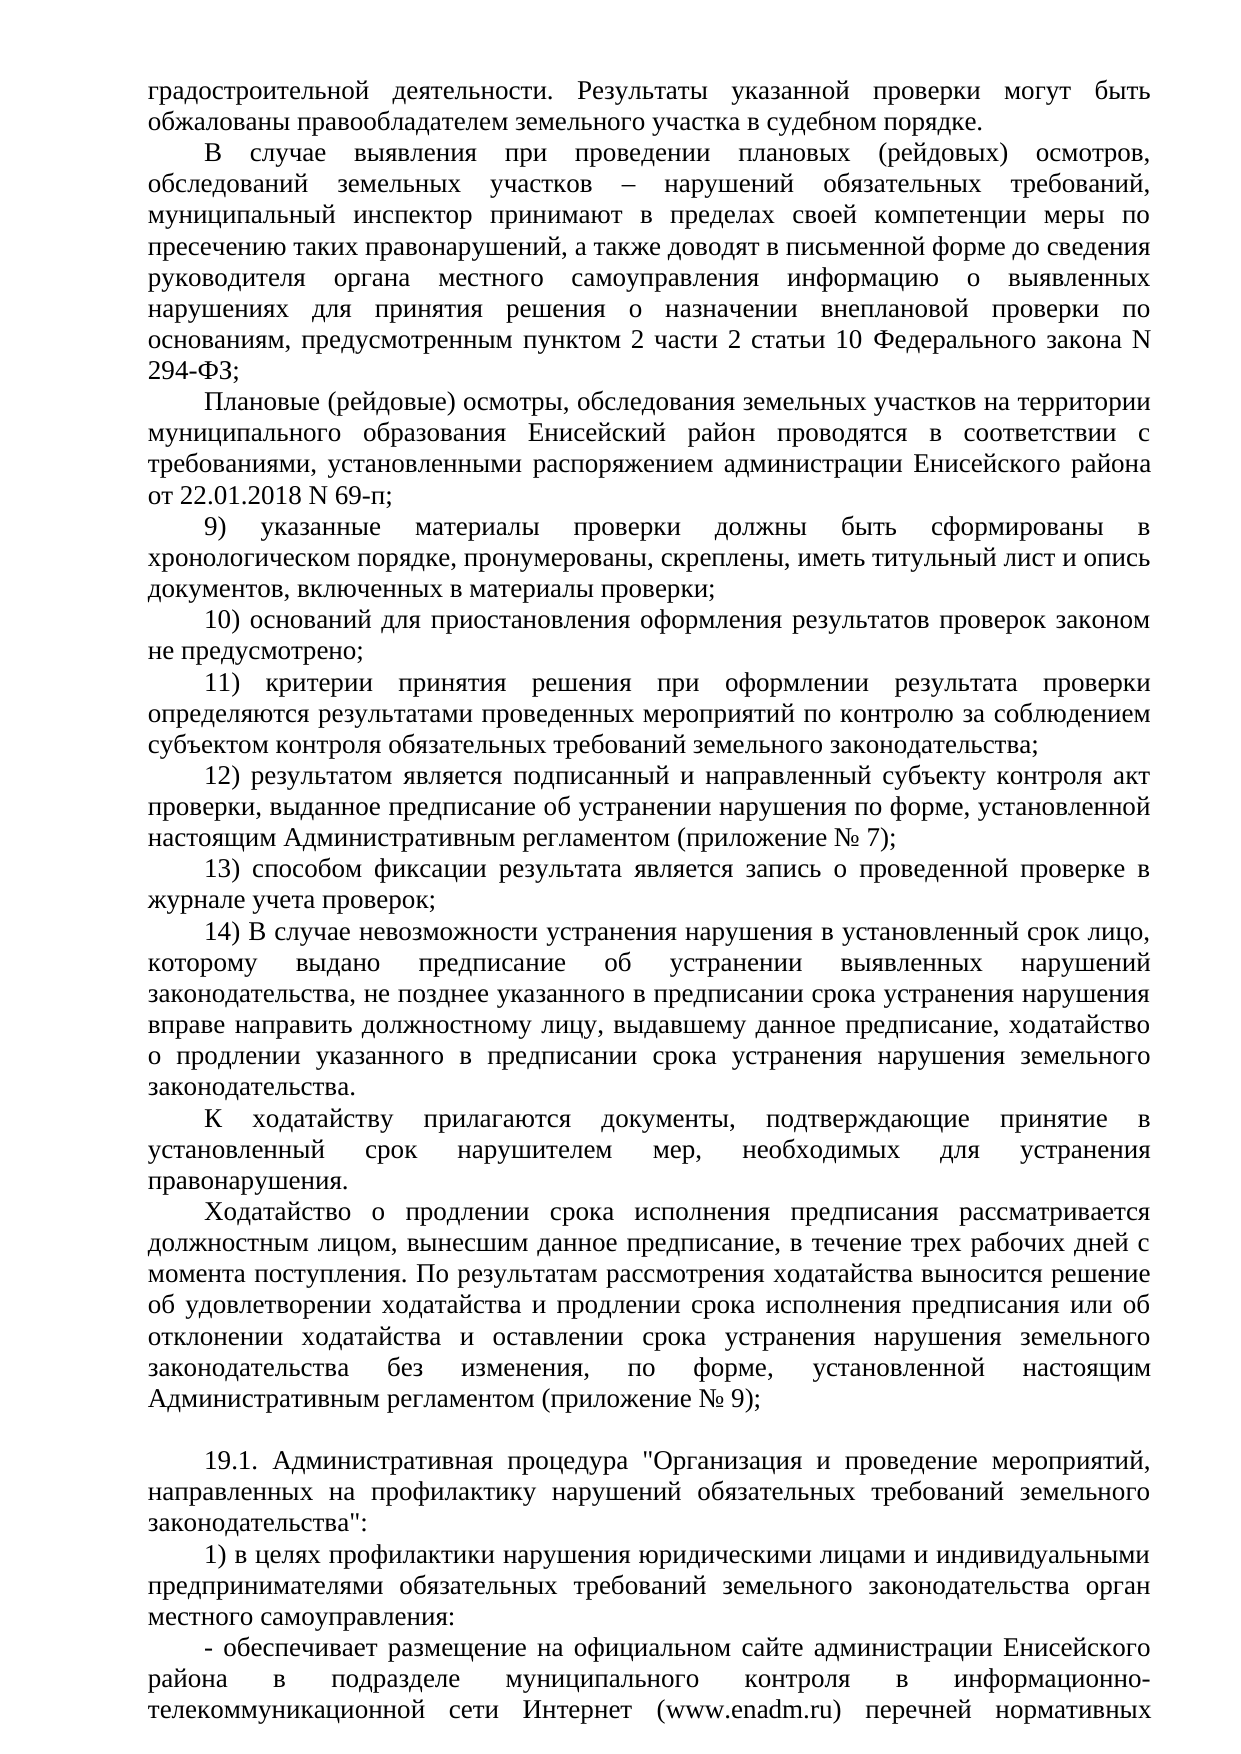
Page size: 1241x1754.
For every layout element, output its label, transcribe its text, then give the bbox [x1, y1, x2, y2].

text 19.1. Административная процедура "Организация и проведение мероприятий, направленных на профилактику нарушений обязательных требований земельного законодательства": [148, 1444, 1152, 1538]
text 11) критерии принятия решения при оформлении результата проверки определяются результатами проведенных мероприятий по контролю за соблюдением субъектом контроля обязательных требований земельного законодательства; [148, 666, 1152, 759]
text 13) способом фиксации результата является запись о проведенной проверке в журнале учета проверок; [148, 852, 1152, 915]
text В случае выявления при проведении плановых (рейдовых) осмотров, обследований земельных участков – нарушений обязательных требований, муниципальный инспектор принимают в пределах своей компетенции меры по пресечению таких правонарушений, а также доводят в письменной форме до сведения руководителя органа местного самоуправления информацию о выявленных нарушениях для принятия решения о назначении внеплановой проверки по основаниям, предусмотренным пунктом 2 части 2 статьи 10 Федерального закона N 294-ФЗ; [148, 136, 1152, 385]
text Плановые (рейдовые) осмотры, обследования земельных участков на территории муниципального образования Енисейский район проводятся в соответствии с требованиями, установленными распоряжением администрации Енисейского района от 22.01.2018 N 69-п; [148, 385, 1152, 510]
text К ходатайству прилагаются документы, подтверждающие принятие в установленный срок нарушителем мер, необходимых для устранения правонарушения. [148, 1102, 1152, 1195]
text 9) указанные материалы проверки должны быть сформированы в хронологическом порядке, пронумерованы, скреплены, иметь титульный лист и опись документов, включенных в материалы проверки; [148, 510, 1152, 603]
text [148, 74, 1152, 136]
text Ходатайство о продлении срока исполнения предписания рассматривается должностным лицом, вынесшим данное предписание, в течение трех рабочих дней с момента поступления. По результатам рассмотрения ходатайства выносится решение об удовлетворении ходатайства и продлении срока исполнения предписания или об отклонении ходатайства и оставлении срока устранения нарушения земельного законодательства без изменения, по форме, установленной настоящим Административным регламентом (приложение № 9); [148, 1195, 1152, 1413]
text 12) результатом является подписанный и направленный субъекту контроля акт проверки, выданное предписание об устранении нарушения по форме, установленной настоящим Административным регламентом (приложение № 7); [148, 759, 1152, 852]
text 1) в целях профилактики нарушения юридическими лицами и индивидуальными предпринимателями обязательных требований земельного законодательства орган местного самоуправления: [148, 1538, 1152, 1631]
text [148, 1631, 1152, 1724]
text 14) В случае невозможности устранения нарушения в установленный срок лицо, которому выдано предписание об устранении выявленных нарушений законодательства, не позднее указанного в предписании срока устранения нарушения вправе направить должностному лицу, выдавшему данное предписание, ходатайство о продлении указанного в предписании срока устранения нарушения земельного законодательства. [148, 915, 1152, 1102]
text 10) оснований для приостановления оформления результатов проверок законом не предусмотрено; [148, 603, 1152, 666]
